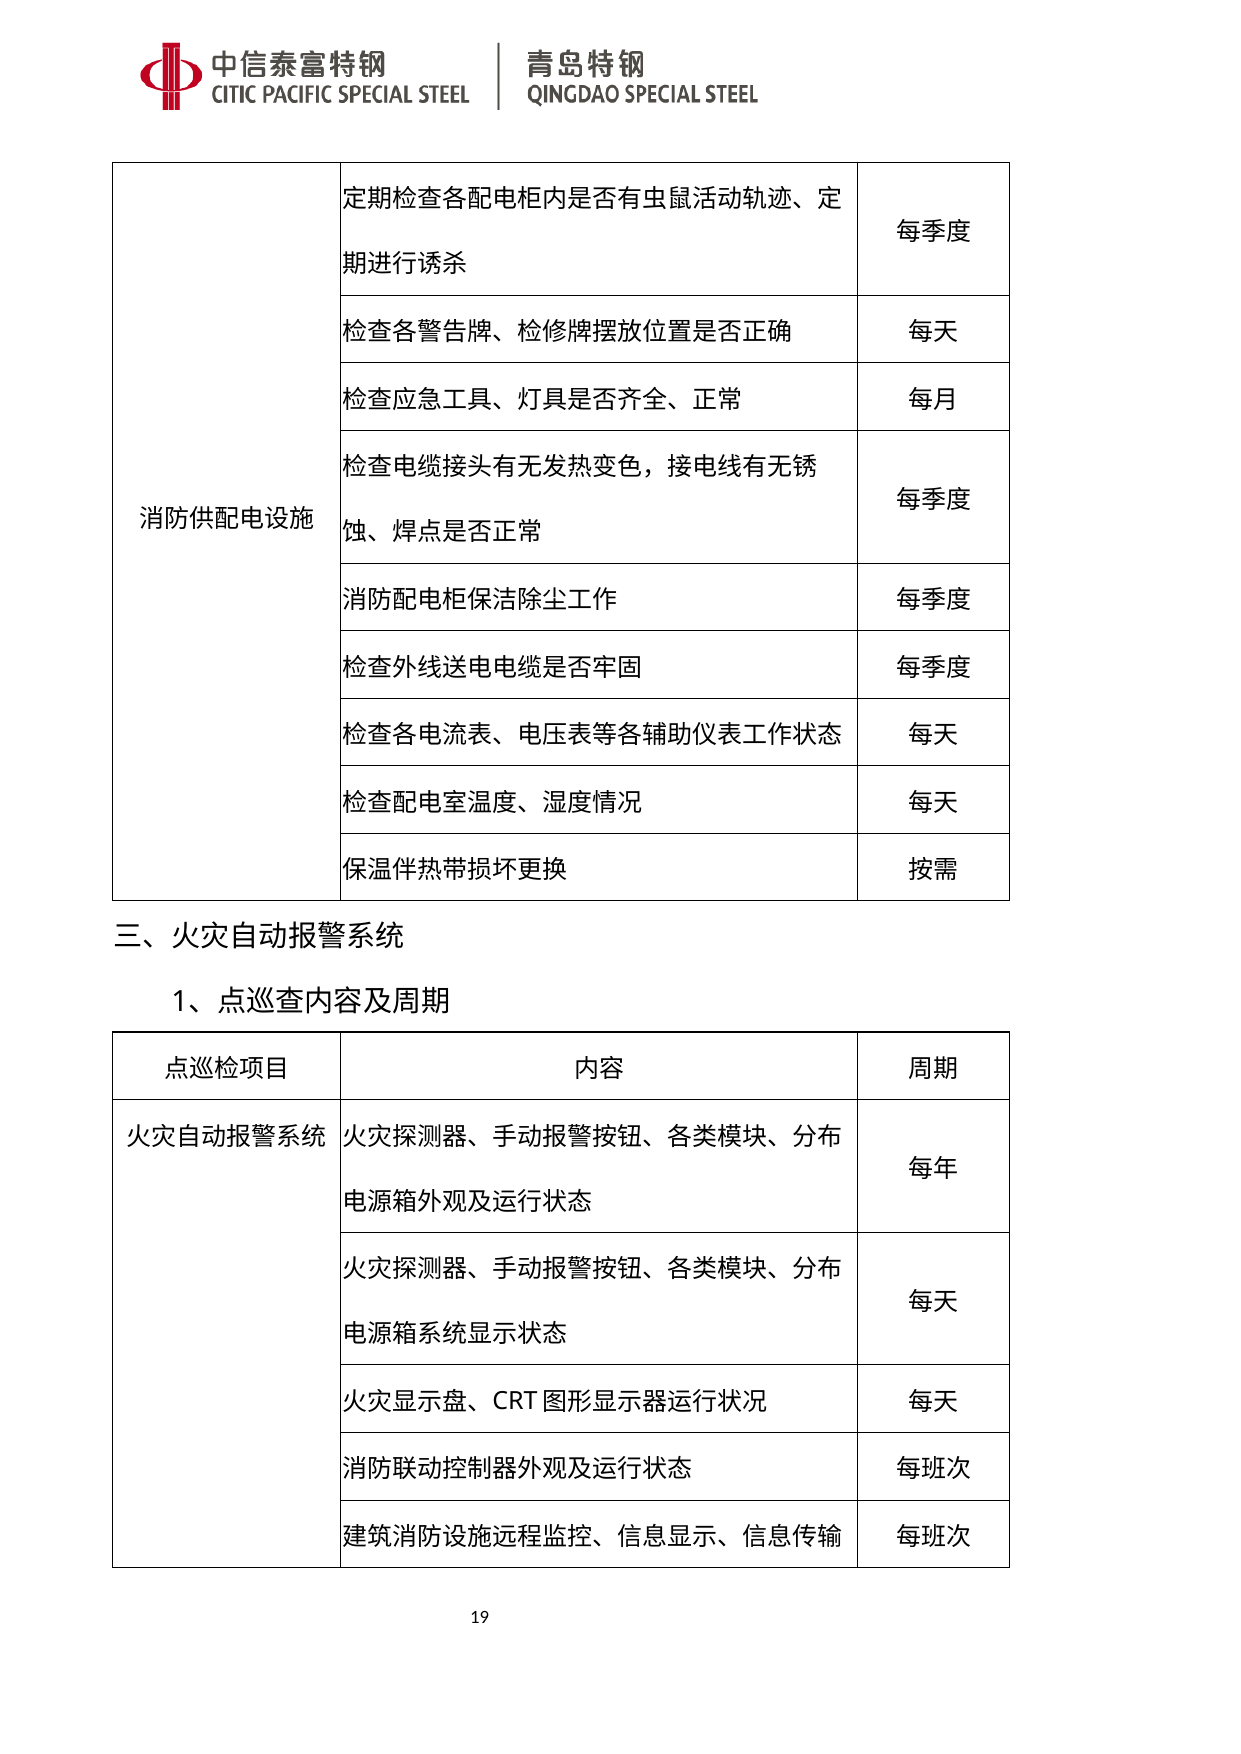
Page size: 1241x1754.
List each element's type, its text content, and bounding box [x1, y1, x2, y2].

table_cell 火灾探测器、手动报警按钮、各类模块、分布电源箱外观及运行状态 [341, 1100, 857, 1232]
table_cell 定期检查各配电柜内是否有虫鼠活动轨迹、定期进行诱杀 [341, 163, 857, 294]
list 点巡查内容及周期 [113, 966, 1127, 1031]
table_cell 检查配电室温度、湿度情况 [341, 766, 857, 833]
table_cell 每年 [858, 1100, 1009, 1232]
table_cell 每天 [858, 296, 1009, 362]
table_cell 每季度 [858, 564, 1009, 630]
table_cell 消防配电柜保洁除尘工作 [341, 564, 857, 630]
table_header 周期 [858, 1033, 1009, 1099]
table_cell 火灾自动报警系统 [113, 1100, 340, 1567]
table_cell 每天 [858, 1365, 1009, 1432]
table_cell 火灾探测器、手动报警按钮、各类模块、分布电源箱系统显示状态 [341, 1233, 857, 1364]
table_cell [341, 1501, 857, 1567]
table_cell 每班次 [858, 1433, 1009, 1499]
table_cell 检查各电流表、电压表等各辅助仪表工作状态 [341, 699, 857, 765]
table_cell 每班次 [858, 1501, 1009, 1567]
table_cell 保温伴热带损坏更换 [341, 834, 857, 900]
text 三、火灾自动报警系统 [113, 901, 1127, 966]
picture [140, 42, 758, 110]
table_cell 每天 [858, 699, 1009, 765]
table_cell 每季度 [858, 431, 1009, 562]
table_cell 每天 [858, 1233, 1009, 1364]
table_cell 检查各警告牌、检修牌摆放位置是否正确 [341, 296, 857, 362]
table_cell 消防供配电设施 [113, 163, 340, 900]
table_cell 火灾显示盘、CRT图形显示器运行状况 [341, 1365, 857, 1432]
table_cell 每月 [858, 363, 1009, 430]
table_header 点巡检项目 [113, 1033, 340, 1099]
table_cell 消防联动控制器外观及运行状态 [341, 1433, 857, 1499]
table_cell 按需 [858, 834, 1009, 900]
table_cell 检查电缆接头有无发热变色，接电线有无锈蚀、焊点是否正常 [341, 431, 857, 562]
table_header 内容 [341, 1033, 857, 1099]
table_cell 检查外线送电电缆是否牢固 [341, 631, 857, 698]
table_cell 每季度 [858, 163, 1009, 294]
table_cell 每天 [858, 766, 1009, 833]
table_cell 检查应急工具、灯具是否齐全、正常 [341, 363, 857, 430]
table_cell 每季度 [858, 631, 1009, 698]
